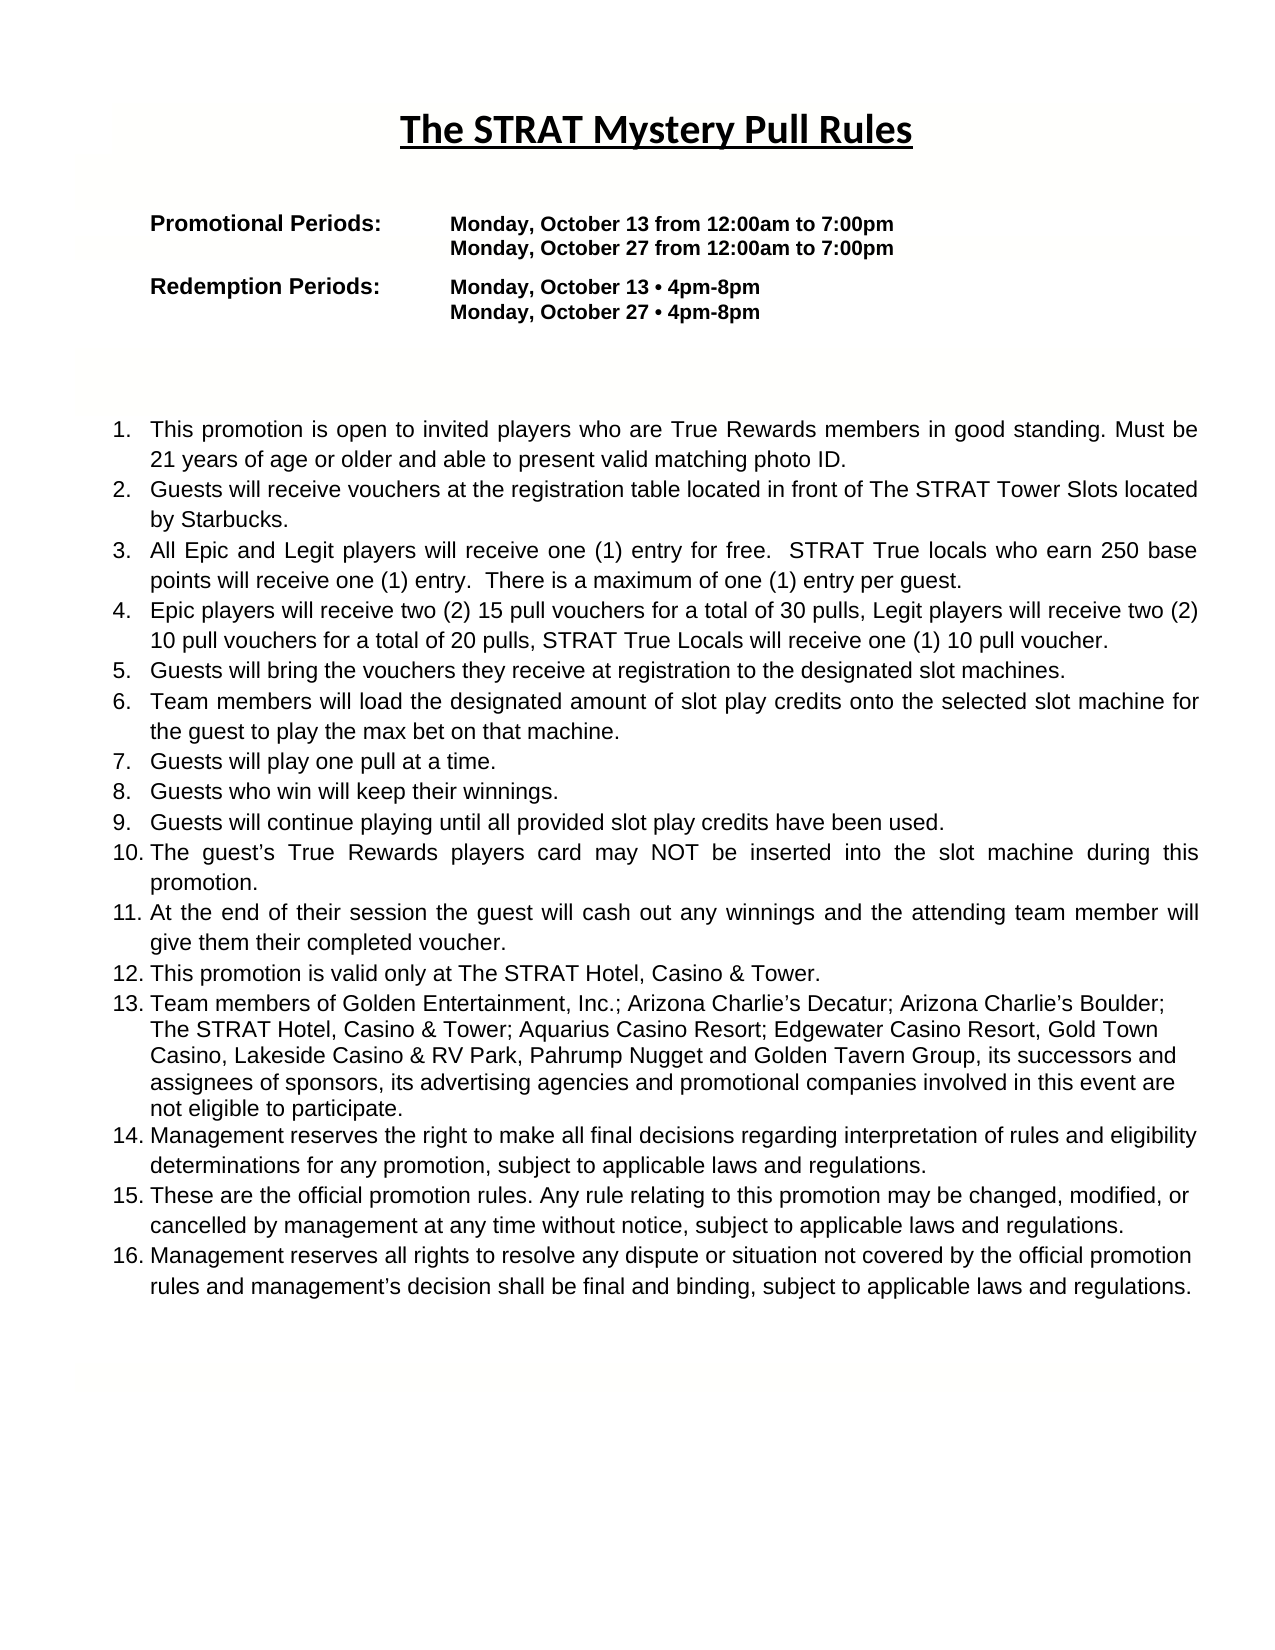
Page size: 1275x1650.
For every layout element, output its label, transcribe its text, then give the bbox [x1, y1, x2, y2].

list Guests who win will keep their winnings. [112, 778, 1200, 805]
list Guests will continue playing until all provided slot play credits have been used. [112, 808, 1200, 835]
list All Epic and Legit players will receive one (1) entry for free. STRAT True locals who earn 250 base points will receive one (1) entry. There is a maximum of one (1) entry per guest. [112, 537, 1200, 593]
list Guests will play one pull at a time. [112, 748, 1200, 774]
list Team members will load the designated amount of slot play credits onto the selected slot machine for the guest to play the max bet on that machine. [112, 688, 1200, 744]
list This promotion is valid only at The STRAT Hotel, Casino & Tower. [112, 959, 1200, 986]
list The guest’s True Rewards players card may NOT be inserted into the slot machine during this promotion. [112, 839, 1200, 895]
list Guests will bring the vouchers they receive at registration to the designated slot machines. [112, 657, 1200, 684]
list This promotion is open to invited players who are True Rewards members in good standing. Must be 21 years of age or older and able to present valid matching photo ID. [112, 416, 1200, 472]
list Guests will receive vouchers at the registration table located in front of The STRAT Tower Slots located by Starbucks. [112, 476, 1200, 533]
text Promotional Periods: Monday, October 13 from 12:00am to 7:00pm [75, 210, 1200, 236]
list These are the official promotion rules. Any rule relating to this promotion may be changed, modified, or cancelled by management at any time without notice, subject to applicable laws and regulations. [112, 1182, 1200, 1238]
list Management reserves all rights to resolve any dispute or situation not covered by the official promotion rules and management’s decision shall be final and binding, subject to applicable laws and regulations. [112, 1242, 1200, 1299]
list Epic players will receive two (2) 15 pull vouchers for a total of 30 pulls, Legit players will receive two (2) 10 pull vouchers for a total of 20 pulls, STRAT True Locals will receive one (1) 10 pull voucher. [112, 597, 1200, 654]
list Team members of Golden Entertainment, Inc.; Arizona Charlie’s Decatur; Arizona Charlie’s Boulder; The STRAT Hotel, Casino & Tower; Aquarius Casino Resort; Edgewater Casino Resort, Gold Town Casino, Lakeside Casino & RV Park, Pahrump Nugget and Golden Tavern Group, its successors and assignees of sponsors, its advertising agencies and promotional companies involved in this event are not eligible to participate. [112, 990, 1200, 1122]
text Monday, October 27 • 4pm-8pm [375, 300, 1200, 324]
text Monday, October 27 from 12:00am to 7:00pm [75, 236, 1200, 260]
text The STRAT Mystery Pull Rules [112, 103, 1200, 154]
text Redemption Periods: Monday, October 13 • 4pm-8pm [75, 273, 1200, 300]
list Management reserves the right to make all final decisions regarding interpretation of rules and eligibility determinations for any promotion, subject to applicable laws and regulations. [112, 1122, 1200, 1178]
list At the end of their session the guest will cash out any winnings and the attending team member will give them their completed voucher. [112, 899, 1200, 956]
